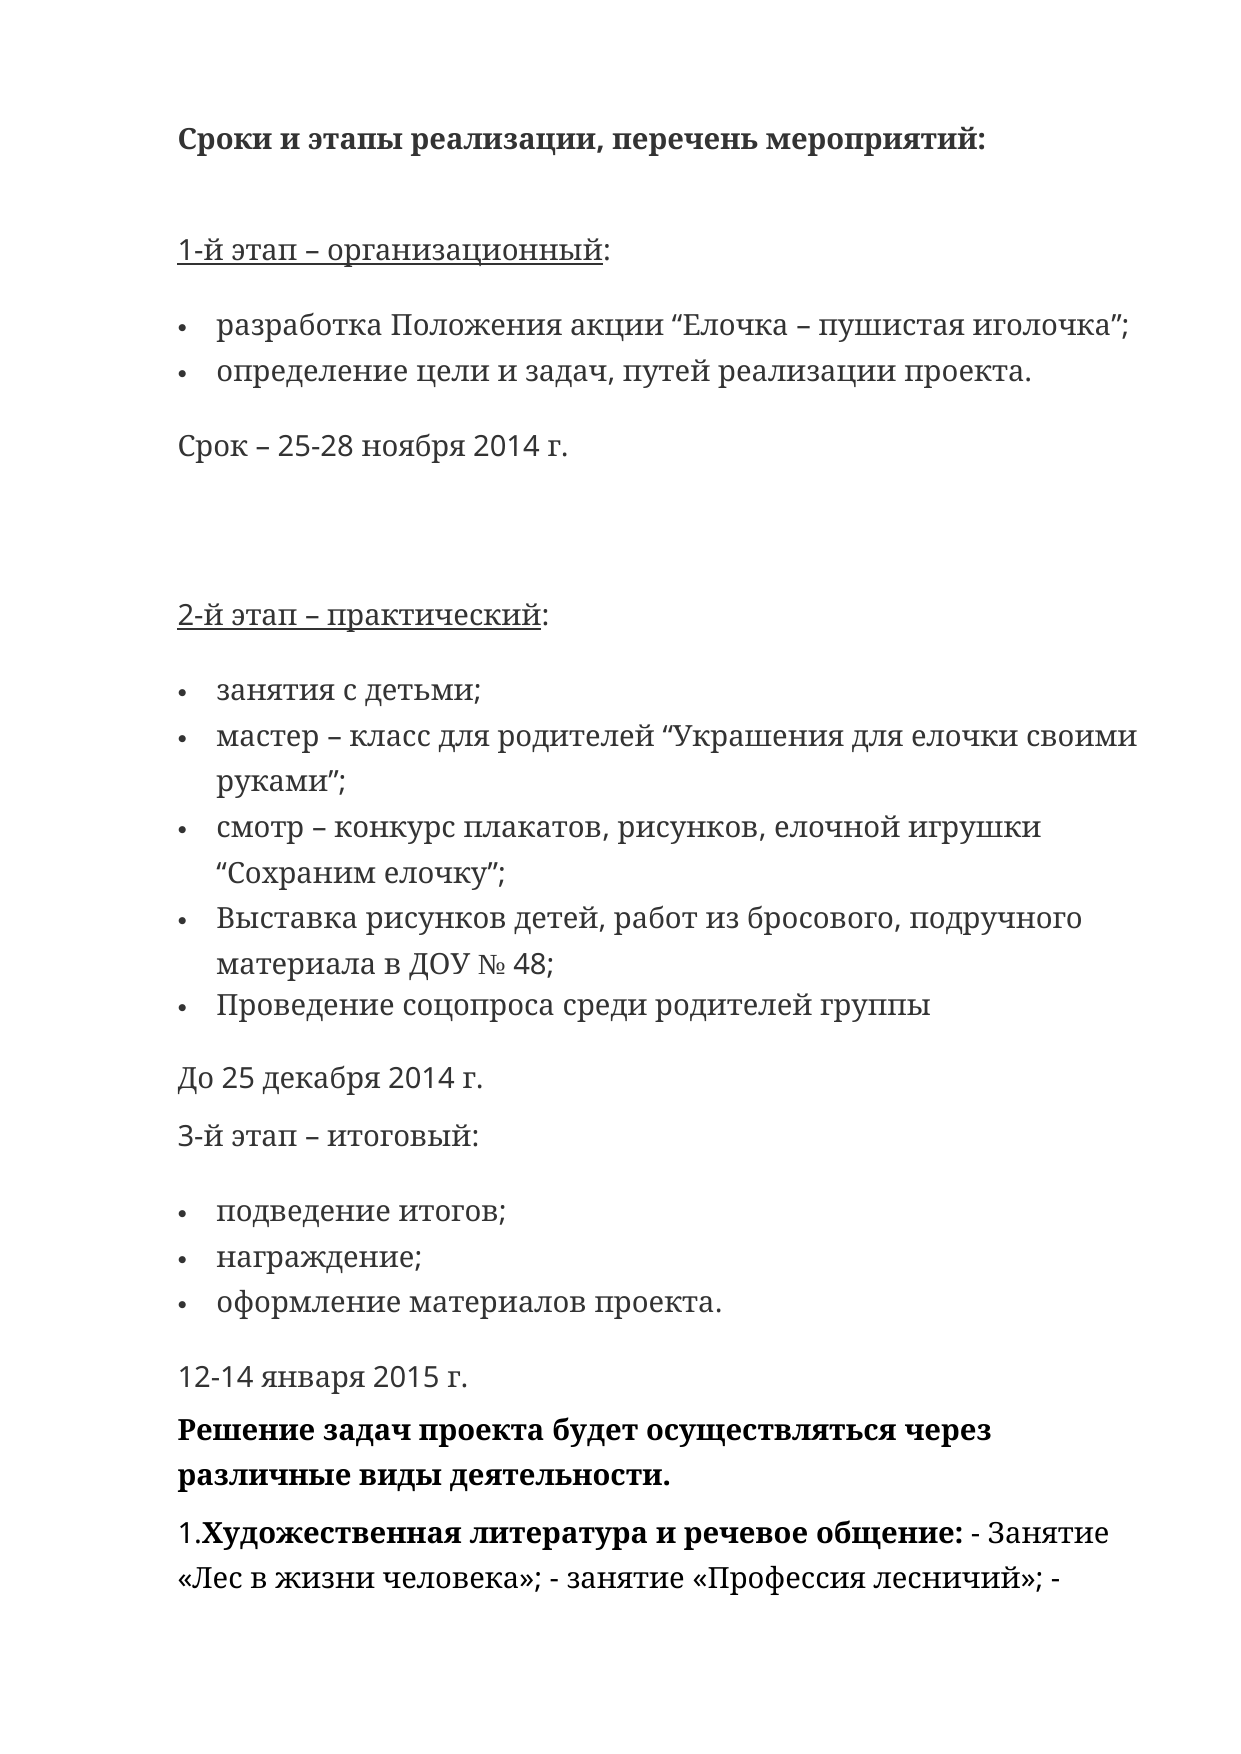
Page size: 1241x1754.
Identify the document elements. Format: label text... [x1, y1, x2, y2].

text 3-й этап – итоговый: [177, 1116, 1152, 1155]
list подведение итогов; [179, 1190, 1152, 1230]
list оформление материалов проекта. [179, 1282, 1152, 1321]
text Срок – 25-28 ноября 2014 г. [177, 425, 1152, 464]
list определение цели и задач, путей реализации проекта. [179, 350, 1152, 390]
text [177, 1512, 1152, 1597]
text Решение задач проекта будет осуществляться через различные виды деятельности. [177, 1414, 1152, 1494]
list разработка Положения акции “Елочка – пушистая иголочка”; [179, 304, 1152, 344]
list награждение; [179, 1236, 1152, 1276]
text 2-й этап – практический: [177, 594, 1152, 634]
list смотр – конкурс плакатов, рисунков, елочной игрушки “Сохраним елочку”; [179, 806, 1152, 892]
list занятия с детьми; [179, 669, 1152, 709]
list Выставка рисунков детей, работ из бросового, подручного материала в ДОУ № 48; [179, 897, 1152, 983]
text До 25 декабря 2014 г. [177, 1057, 1152, 1097]
text 1-й этап – организационный: [177, 230, 1152, 269]
list Проведение соцопроса среди родителей группы [179, 989, 1152, 1022]
text Сроки и этапы реализации, перечень мероприятий: [177, 118, 1152, 158]
text 12-14 января 2015 г. [177, 1356, 1152, 1396]
list мастер – класс для родителей “Украшения для елочки своими руками”; [179, 715, 1152, 800]
